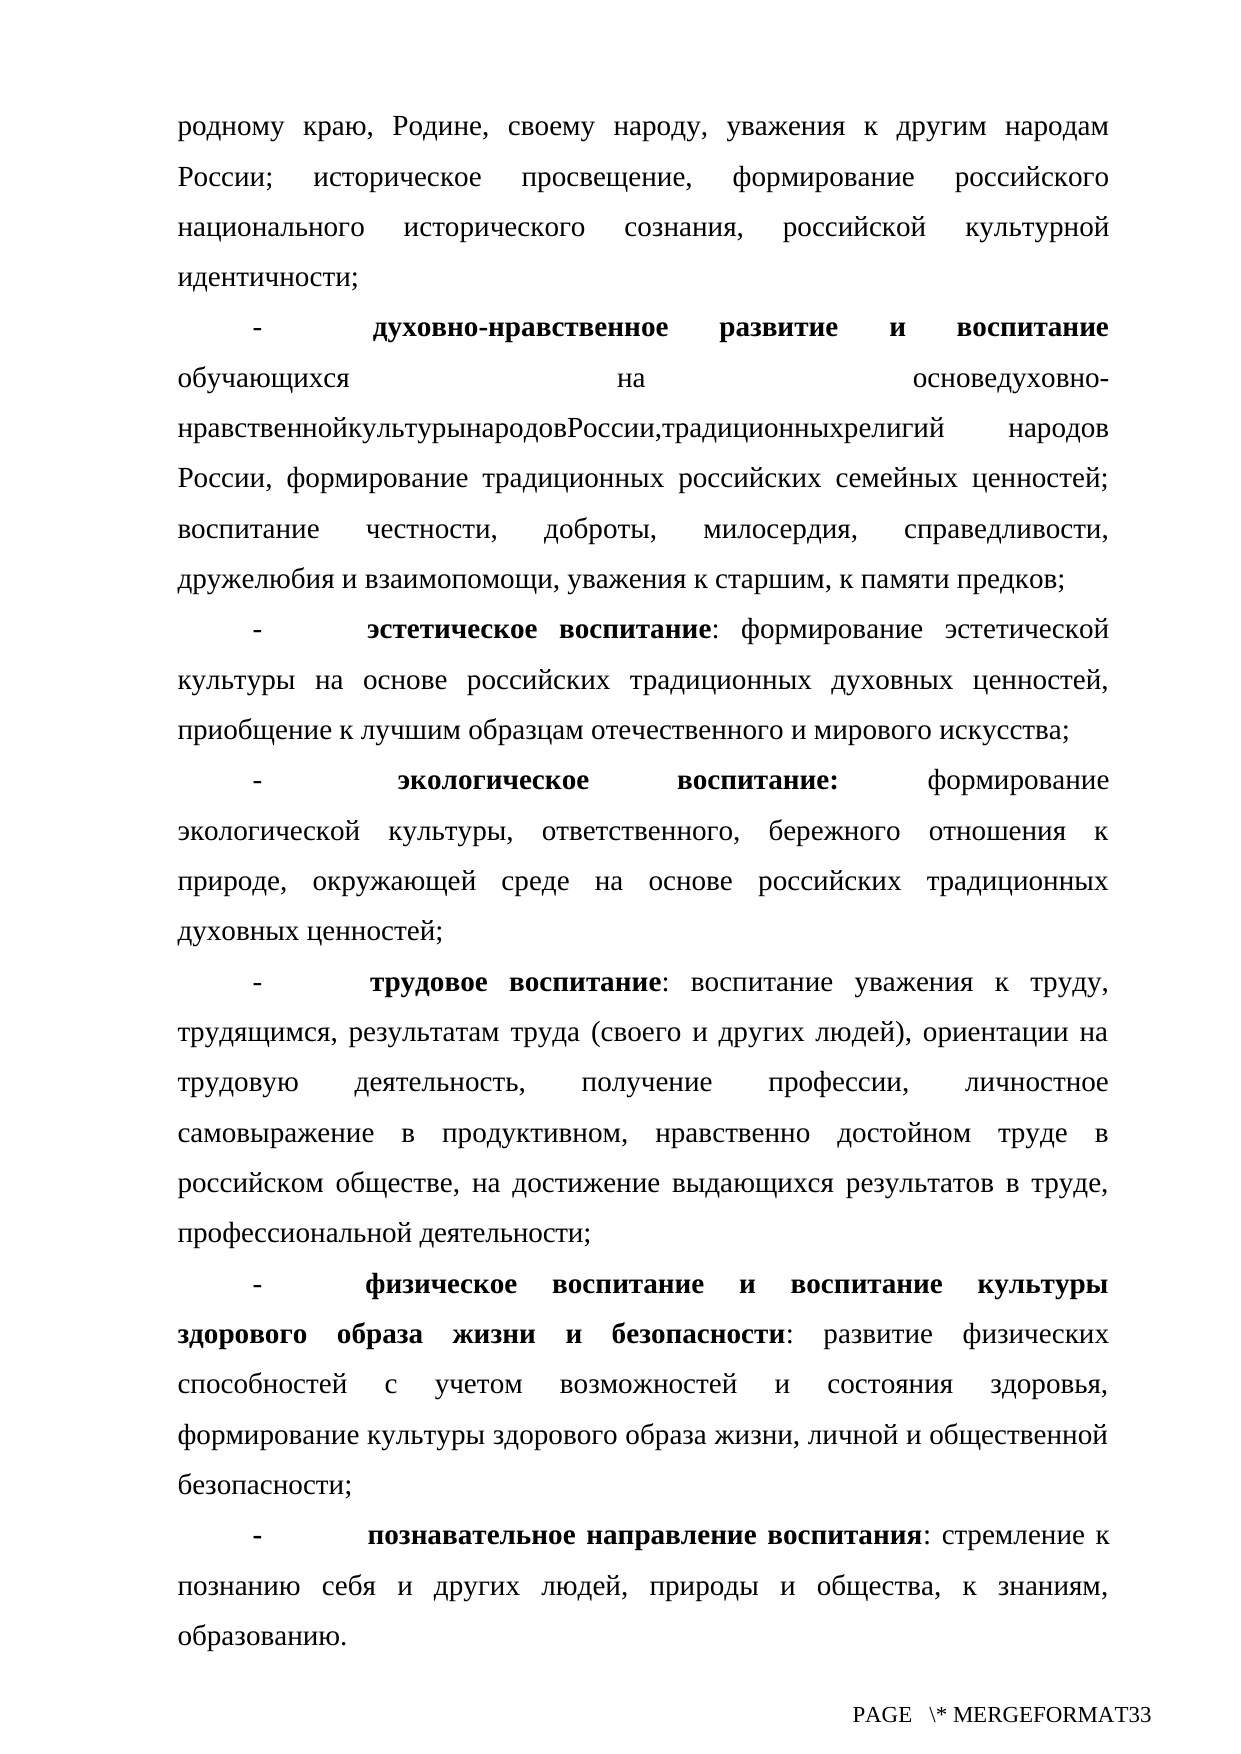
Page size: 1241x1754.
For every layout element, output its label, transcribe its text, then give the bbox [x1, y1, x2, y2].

list эстетическое воспитание: формирование эстетической культуры на основе российских традиционных духовных ценностей, приобщение к лучшим образцам отечественного и мирового искусства; [177, 612, 1109, 746]
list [177, 108, 1110, 293]
list физическое воспитание и воспитание культуры здорового образа жизни и безопасности: развитие физических способностей с учетом возможностей и состояния здоровья, формирование культуры здорового образа жизни, личной и общественной безопасности; [177, 1266, 1109, 1501]
list экологическое воспитание: формирование экологической культуры, ответственного, бережного отношения к природе, окружающей среде на основе российских традиционных духовных ценностей; [177, 762, 1109, 947]
list трудовое воспитание: воспитание уважения к труду, трудящимся, результатам труда (своего и других людей), ориентации на трудовую деятельность, получение профессии, личностное самовыражение в продуктивном, нравственно достойном труде в российском обществе, на достижение выдающихся результатов в труде, профессиональной деятельности; [177, 964, 1109, 1249]
list духовно-нравственное развитие и воспитание обучающихся на основедуховно-нравственнойкультурынародовРоссии,традиционныхрелигий народов России, формирование традиционных российских семейных ценностей; воспитание честности, доброты, милосердия, справедливости, дружелюбия и взаимопомощи, уважения к старшим, к памяти предков; [177, 309, 1109, 595]
list познавательное направление воспитания: стремление к познанию себя и других людей, природы и общества, к знаниям, образованию. [177, 1517, 1109, 1652]
